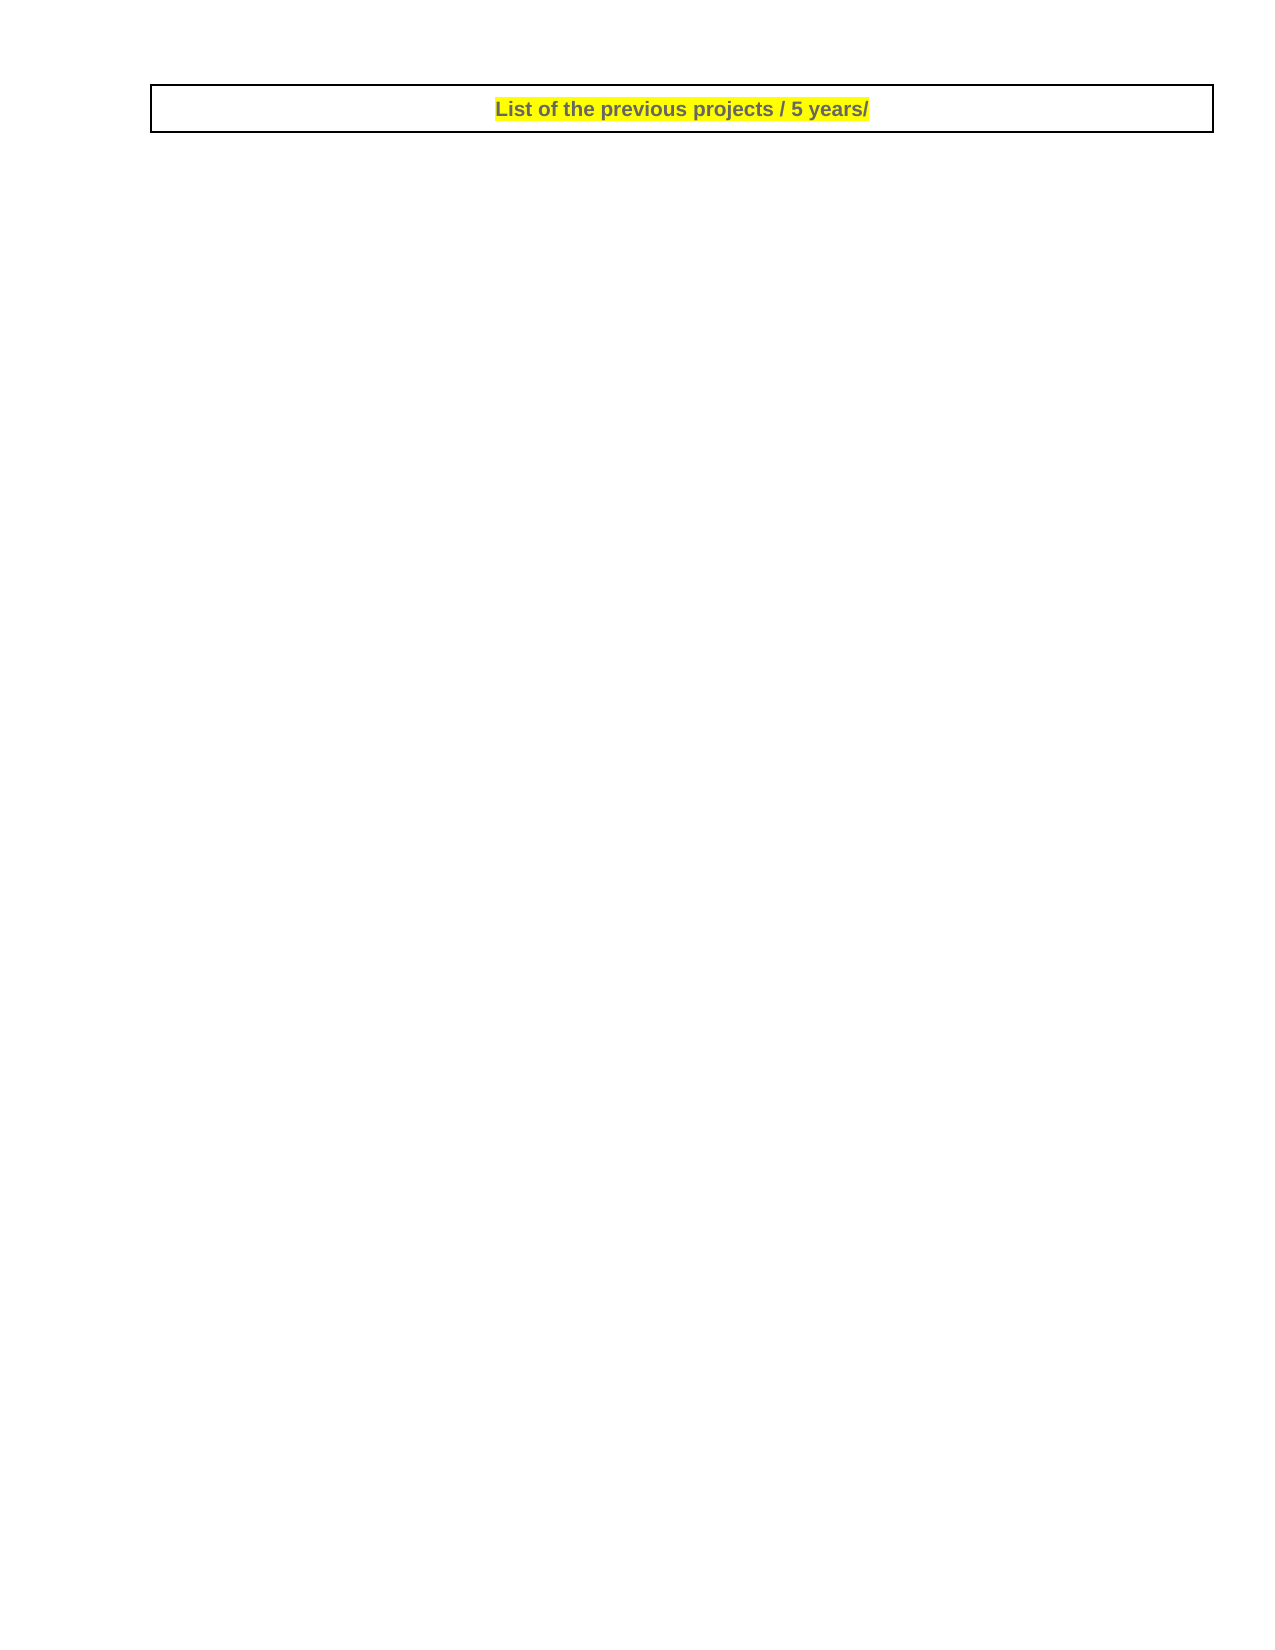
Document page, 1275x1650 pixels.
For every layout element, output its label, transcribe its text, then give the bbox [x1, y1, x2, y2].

table_header List of the previous projects / 5 years/ [152, 86, 1212, 131]
